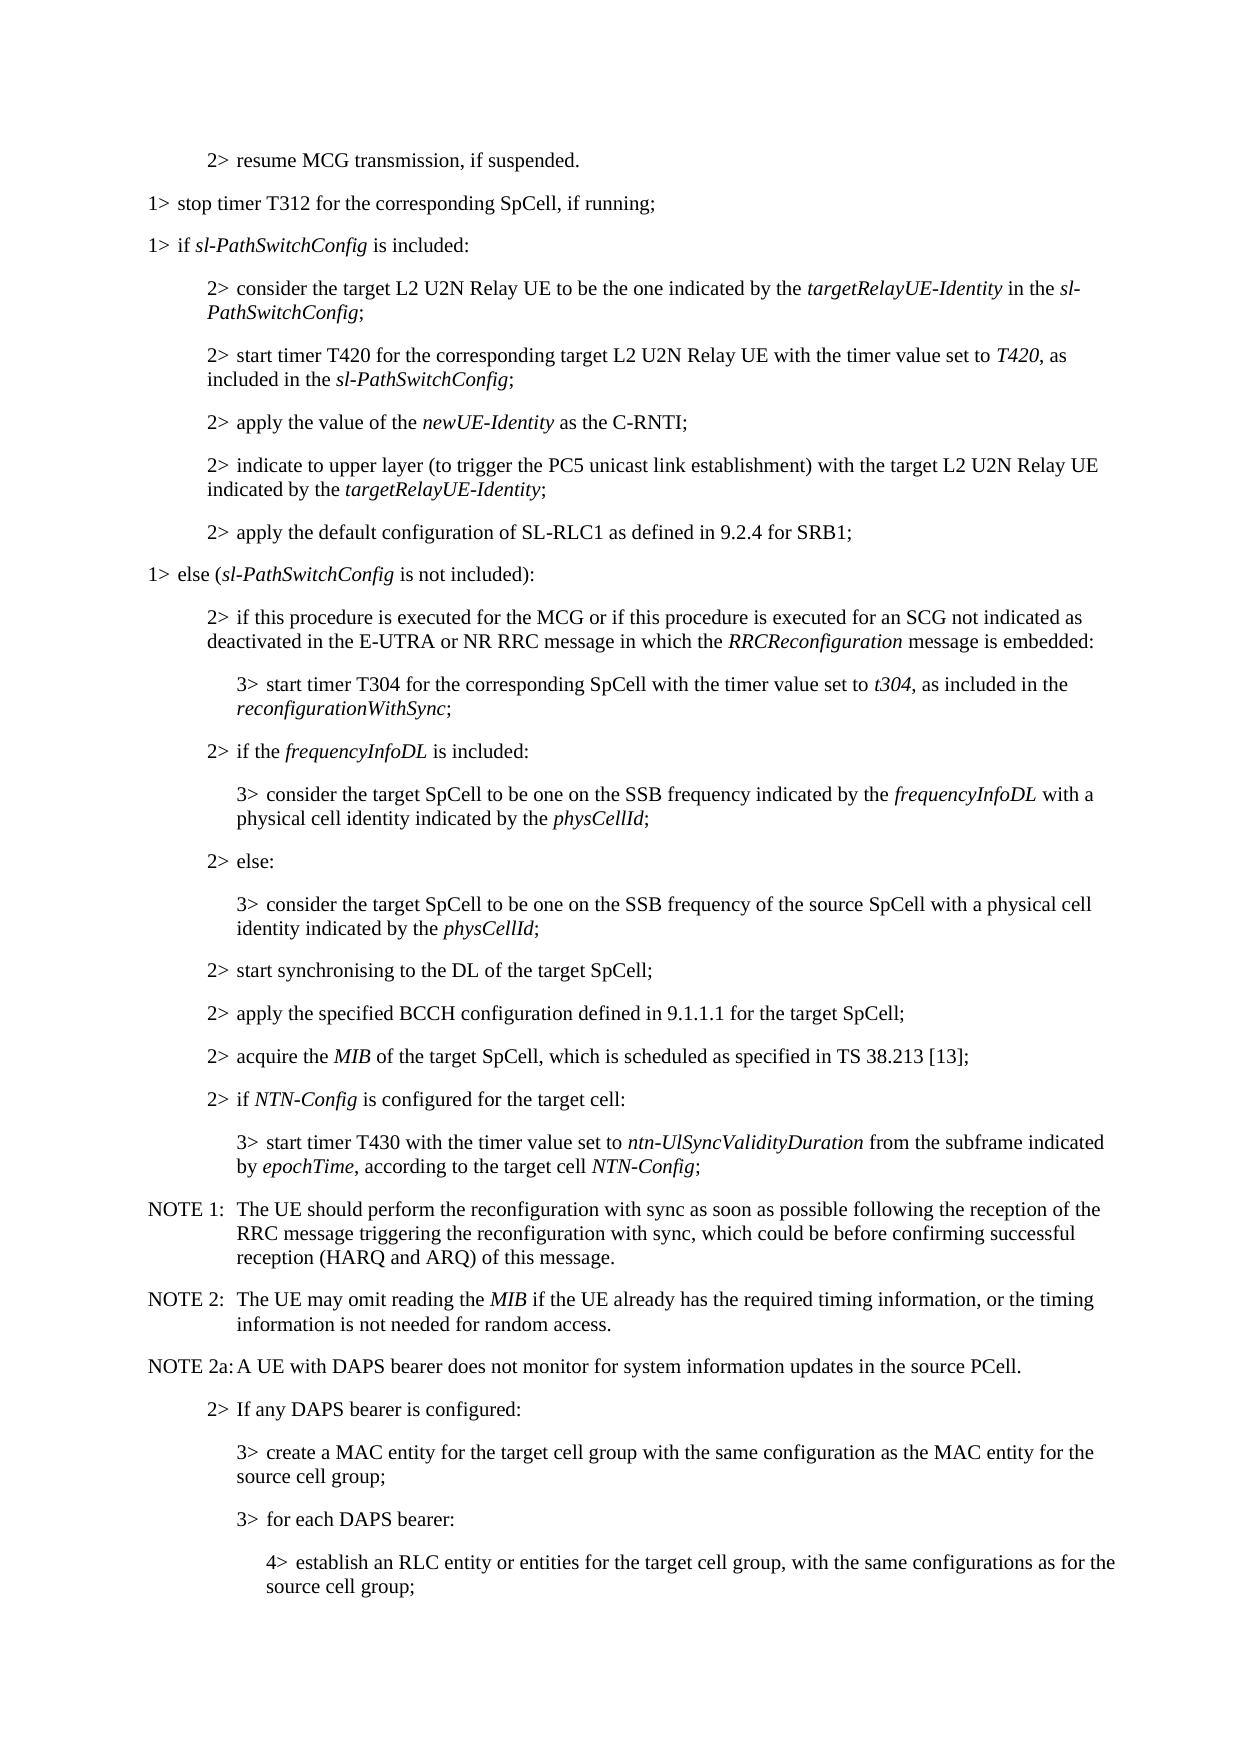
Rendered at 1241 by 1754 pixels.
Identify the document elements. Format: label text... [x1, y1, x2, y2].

text 2> If any DAPS bearer is configured: [207, 1397, 1122, 1421]
text 2> acquire the MIB of the target SpCell, which is scheduled as specified in TS 38.213 [13]; [207, 1044, 1122, 1068]
text 2> else: [207, 849, 1122, 873]
text 3> consider the target SpCell to be one on the SSB frequency indicated by the frequencyInfoDL with a physical cell identity indicated by the physCellId; [236, 782, 1122, 830]
text 1> stop timer T312 for the corresponding SpCell, if running; [148, 191, 1122, 214]
text NOTE 2: The UE may omit reading the MIB if the UE already has the required timing information, or the timing information is not needed for random access. [148, 1287, 1122, 1336]
text 2> apply the specified BCCH configuration defined in 9.1.1.1 for the target SpCell; [207, 1001, 1122, 1025]
text 2> start timer T420 for the corresponding target L2 U2N Relay UE with the timer value set to T420, as included in the sl-PathSwitchConfig; [207, 343, 1122, 391]
text 2> indicate to upper layer (to trigger the PC5 unicast link establishment) with the target L2 U2N Relay UE indicated by the targetRelayUE-Identity; [207, 453, 1122, 501]
text 2> resume MCG transmission, if suspended. [207, 148, 1122, 172]
text 2> if the frequencyInfoDL is included: [207, 739, 1122, 763]
text 2> start synchronising to the DL of the target SpCell; [207, 958, 1122, 982]
text 3> start timer T430 with the timer value set to ntn-UlSyncValidityDuration from the subframe indicated by epochTime, according to the target cell NTN-Config; [236, 1129, 1122, 1178]
text 1> else (sl-PathSwitchConfig is not included): [148, 562, 1122, 586]
text NOTE 1: The UE should perform the reconfiguration with sync as soon as possible following the reception of the RRC message triggering the reconfiguration with sync, which could be before confirming successful reception (HARQ and ARQ) of this message. [148, 1196, 1122, 1269]
text 3> start timer T304 for the corresponding SpCell with the timer value set to t304, as included in the reconfigurationWithSync; [236, 672, 1122, 720]
text 4> establish an RLC entity or entities for the target cell group, with the same configurations as for the source cell group; [266, 1549, 1122, 1598]
text 2> if NTN-Config is configured for the target cell: [207, 1087, 1122, 1111]
text 3> create a MAC entity for the target cell group with the same configuration as the MAC entity for the source cell group; [236, 1440, 1122, 1488]
text 3> for each DAPS bearer: [236, 1507, 1122, 1531]
text 2> apply the value of the newUE-Identity as the C-RNTI; [207, 410, 1122, 434]
text NOTE 2a: A UE with DAPS bearer does not monitor for system information updates in the source PCell. [148, 1354, 1122, 1378]
text 1> if sl-PathSwitchConfig is included: [148, 233, 1122, 257]
text 3> consider the target SpCell to be one on the SSB frequency of the source SpCell with a physical cell identity indicated by the physCellId; [236, 891, 1122, 939]
text 2> apply the default configuration of SL-RLC1 as defined in 9.2.4 for SRB1; [207, 519, 1122, 544]
text 2> consider the target L2 U2N Relay UE to be the one indicated by the targetRelayUE-Identity in the sl-PathSwitchConfig; [207, 276, 1122, 324]
text 2> if this procedure is executed for the MCG or if this procedure is executed for an SCG not indicated as deactivated in the E-UTRA or NR RRC message in which the RRCReconfiguration message is embedded: [207, 605, 1122, 653]
